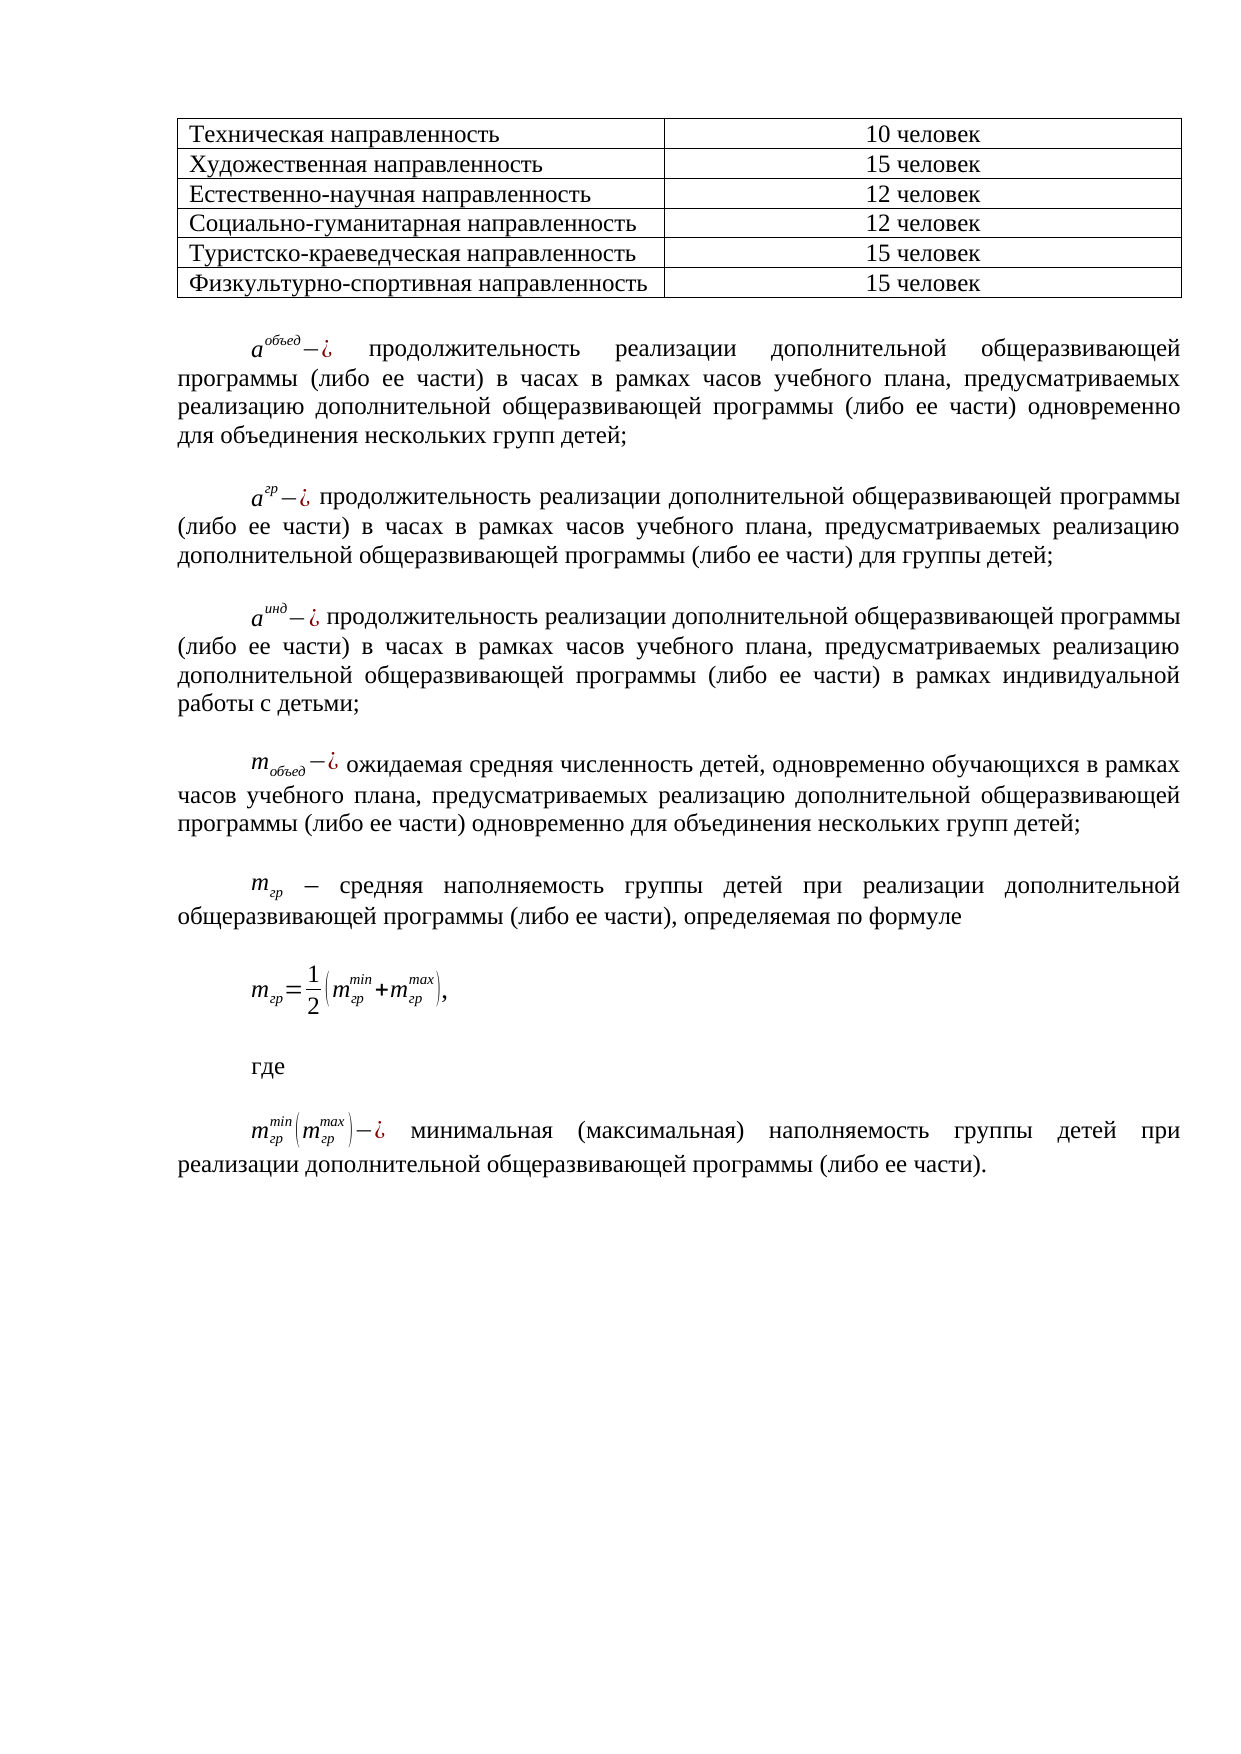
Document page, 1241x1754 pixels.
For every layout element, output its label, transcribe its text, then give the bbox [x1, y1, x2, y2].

text – средняя наполняемость группы детей при реализации дополнительной общеразвивающей программы (либо ее части), определяемая по формуле [177, 868, 1181, 930]
text продолжительность реализации дополнительной общеразвивающей программы (либо ее части) в часах в рамках часов учебного плана, предусматриваемых реализацию дополнительной общеразвивающей программы (либо ее части) в рамках индивидуальной работы с детьми; [177, 600, 1181, 717]
table_cell Естественно-научная направленность [178, 179, 664, 207]
table_cell 15 человек [665, 268, 1181, 297]
table_cell 15 человек [665, 149, 1181, 178]
text где [177, 1051, 1181, 1080]
text ожидаемая средняя численность детей, одновременно обучающихся в рамках часов учебного плана, предусматриваемых реализацию дополнительной общеразвивающей программы (либо ее части) одновременно для объединения нескольких групп детей; [177, 748, 1181, 837]
table_cell 10 человек [665, 119, 1181, 148]
table_cell Физкультурно-спортивная направленность [178, 268, 664, 297]
table_cell Техническая направленность [178, 119, 664, 148]
table_cell Туристско-краеведческая направленность [178, 238, 664, 267]
table_cell 12 человек [665, 209, 1181, 237]
text минимальная (максимальная) наполняемость группы детей при реализации дополнительной общеразвивающей программы (либо ее части). [177, 1111, 1181, 1178]
table_cell Художественная направленность [178, 149, 664, 178]
text продолжительность реализации дополнительной общеразвивающей программы (либо ее части) в часах в рамках часов учебного плана, предусматриваемых реализацию дополнительной общеразвивающей программы (либо ее части) одновременно для объединения нескольких групп детей; [177, 331, 1181, 449]
text продолжительность реализации дополнительной общеразвивающей программы (либо ее части) в часах в рамках часов учебного плана, предусматриваемых реализацию дополнительной общеразвивающей программы (либо ее части) для группы детей; [177, 480, 1181, 569]
table_cell 12 человек [665, 179, 1181, 207]
text , [177, 961, 1181, 1020]
table_cell Социально-гуманитарная направленность [178, 209, 664, 237]
table_cell 15 человек [665, 238, 1181, 267]
